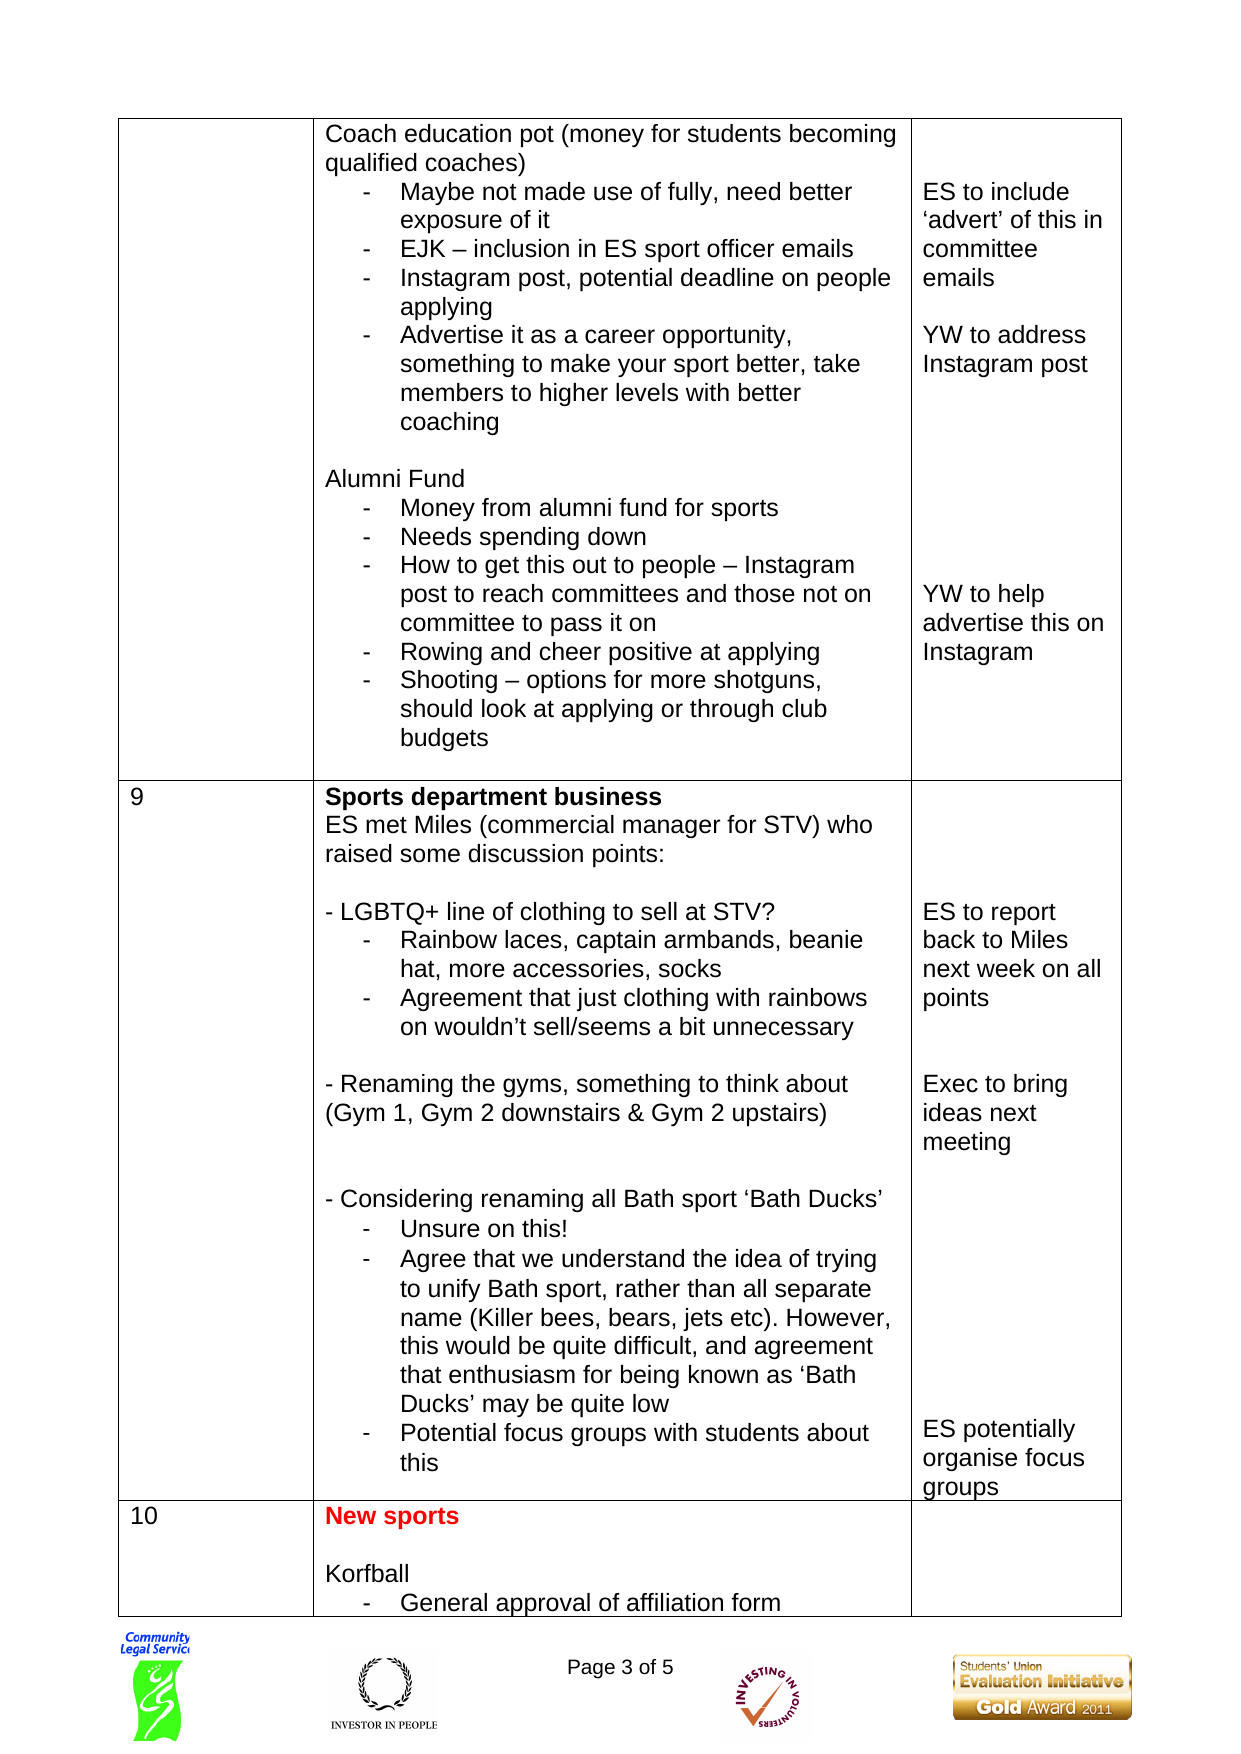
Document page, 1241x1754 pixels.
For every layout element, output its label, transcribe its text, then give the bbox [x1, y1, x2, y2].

table_cell ES to report back to Miles next week on all points Exec to bring ideas next meeting ES potentially organise focus groups [912, 781, 1121, 1500]
picture [121, 1631, 190, 1741]
table_cell 9 [119, 781, 313, 1500]
table_cell Sports department business ES met Miles (commercial manager for STV) who raised some discussion points: - LGBTQ+ line of clothing to sell at STV? Rainbow laces, captain armbands, beanie hat, more accessories, socks Agreement that just clothing with rainbows on wouldn’t sell/seems a bit unnecessary - Renaming the gyms, something to think about (Gym 1, Gym 2 downstairs & Gym 2 upstairs) - Considering renaming all Bath sport ‘Bath Ducks’ Unsure on this! Agree that we understand the idea of trying to unify Bath sport, rather than all separate name (Killer bees, bears, jets etc). However, this would be quite difficult, and agreement that enthusiasm for being known as ‘Bath Ducks’ may be quite low Potential focus groups with students about this [314, 781, 911, 1500]
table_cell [912, 1501, 1121, 1616]
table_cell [314, 1501, 911, 1616]
picture [721, 1650, 812, 1741]
table_cell 8 [119, 119, 313, 780]
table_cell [314, 119, 911, 780]
picture [946, 1650, 1136, 1724]
table_cell 10 [119, 1501, 313, 1616]
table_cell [912, 119, 1121, 780]
picture [327, 1650, 437, 1732]
